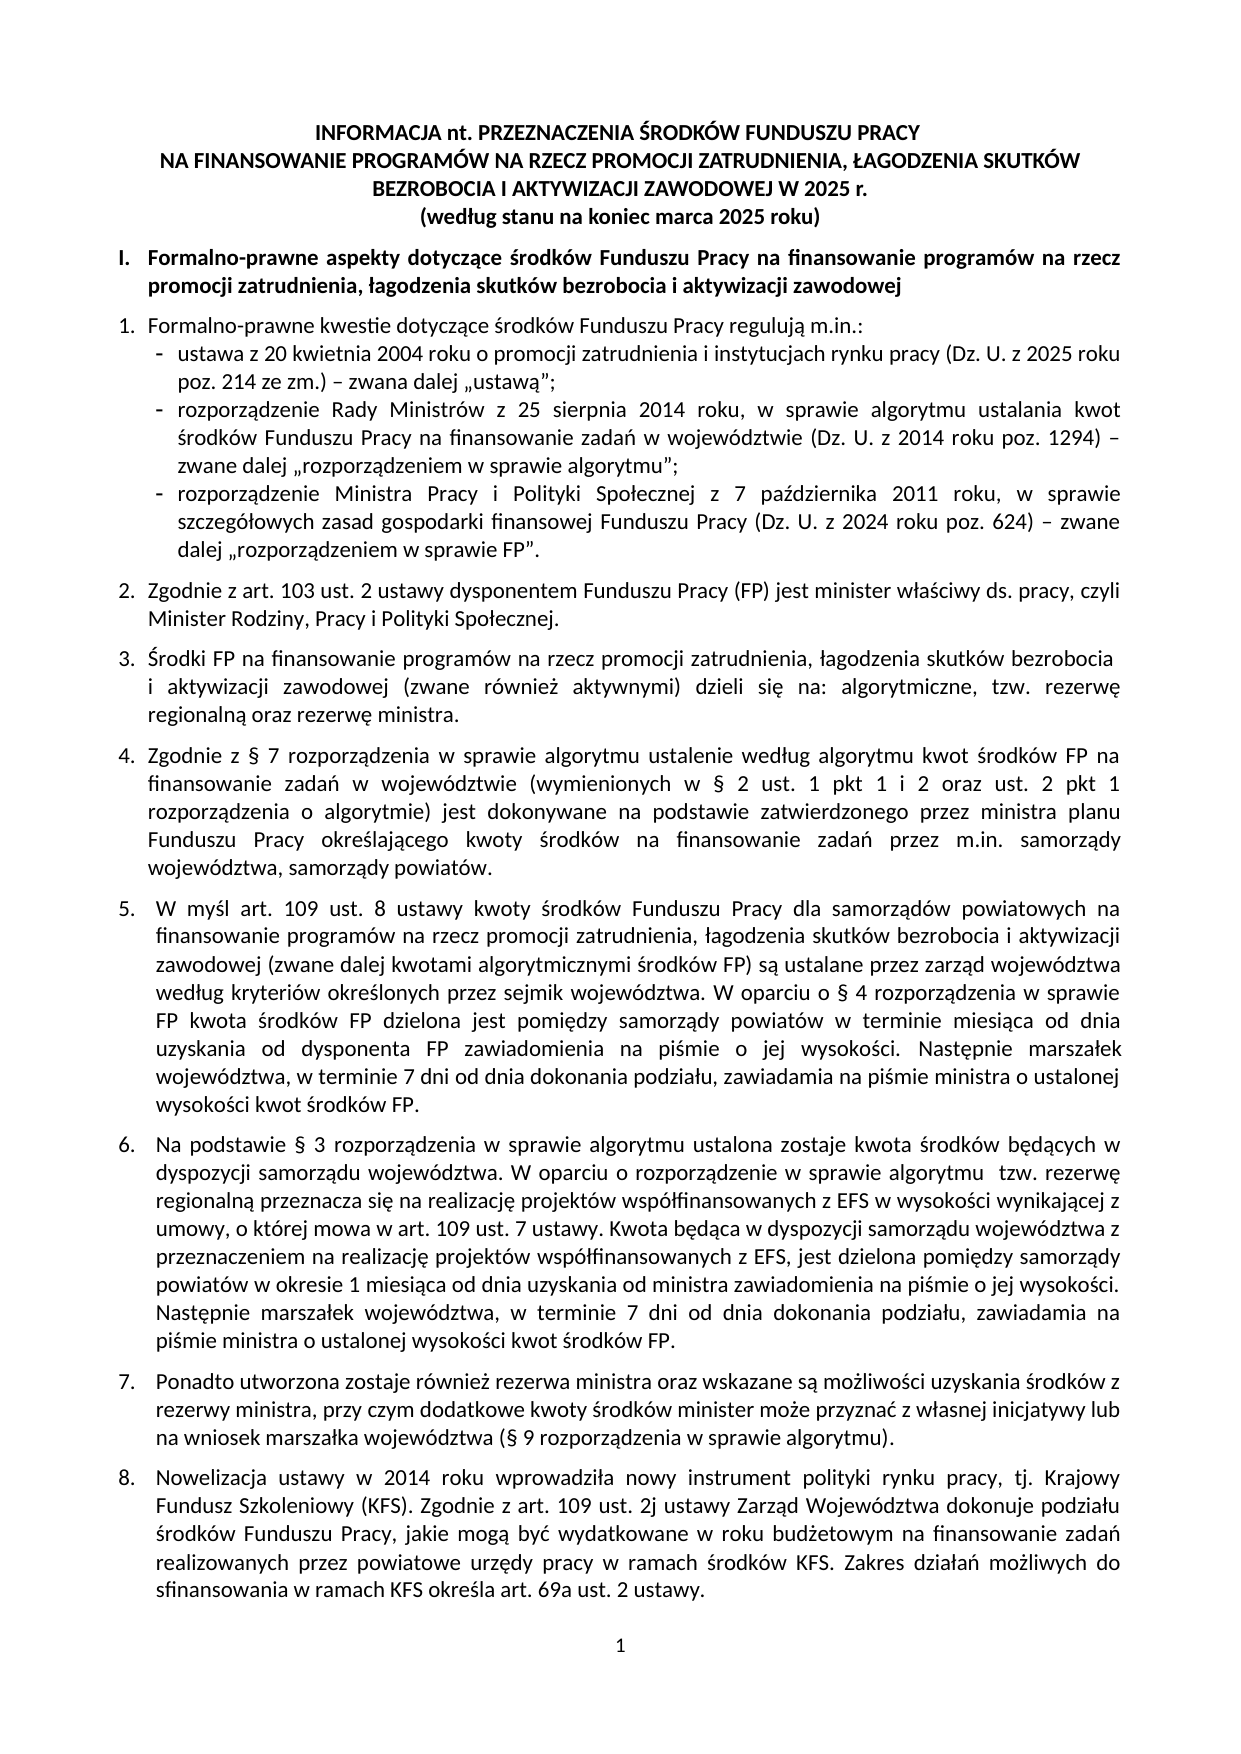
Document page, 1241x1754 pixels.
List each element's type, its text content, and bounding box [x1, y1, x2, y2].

title (według stanu na koniec marca 2025 roku) [118, 202, 1122, 230]
list Zgodnie z § 7 rozporządzenia w sprawie algorytmu ustalenie według algorytmu kwot środków FP na finansowanie zadań w województwie (wymienionych w § 2 ust. 1 pkt 1 i 2 oraz ust. 2 pkt 1 rozporządzenia o algorytmie) jest dokonywane na podstawie zatwierdzonego przez ministra planu Funduszu Pracy określającego kwoty środków na finansowanie zadań przez m.in. samorządy województwa, samorządy powiatów. [118, 741, 1122, 881]
list rozporządzenie Ministra Pracy i Polityki Społecznej z 7 października 2011 roku, w sprawie szczegółowych zasad gospodarki finansowej Funduszu Pracy (Dz. U. z 2024 roku poz. 624) – zwane dalej „rozporządzeniem w sprawie FP”. [155, 479, 1122, 563]
title INFORMACJA nt. PRZEZNACZENIA ŚRODKÓW FUNDUSZU PRACY NA FINANSOWANIE PROGRAMÓW NA RZECZ PROMOCJI ZATRUDNIENIA, ŁAGODZENIA SKUTKÓW BEZROBOCIA I AKTYWIZACJI ZAWODOWEJ W 2025 r. [118, 118, 1122, 202]
list Zgodnie z art. 103 ust. 2 ustawy dysponentem Funduszu Pracy (FP) jest minister właściwy ds. pracy, czyli Minister Rodziny, Pracy i Polityki Społecznej. [118, 576, 1122, 632]
list Formalno-prawne kwestie dotyczące środków Funduszu Pracy regulują m.in.: [118, 311, 1122, 339]
list Środki FP na finansowanie programów na rzecz promocji zatrudnienia, łagodzenia skutków bezrobocia i aktywizacji zawodowej (zwane również aktywnymi) dzieli się na: algorytmiczne, tzw. rezerwę regionalną oraz rezerwę ministra. [118, 644, 1122, 728]
list Nowelizacja ustawy w 2014 roku wprowadziła nowy instrument polityki rynku pracy, tj. Krajowy Fundusz Szkoleniowy (KFS). Zgodnie z art. 109 ust. 2j ustawy Zarząd Województwa dokonuje podziału środków Funduszu Pracy, jakie mogą być wydatkowane w roku budżetowym na finansowanie zadań realizowanych przez powiatowe urzędy pracy w ramach środków KFS. Zakres działań możliwych do sfinansowania w ramach KFS określa art. 69a ust. 2 ustawy. [118, 1463, 1122, 1604]
subtitle Formalno-prawne aspekty dotyczące środków Funduszu Pracy na finansowanie programów na rzecz promocji zatrudnienia, łagodzenia skutków bezrobocia i aktywizacji zawodowej [118, 243, 1122, 299]
list ustawa z 20 kwietnia 2004 roku o promocji zatrudnienia i instytucjach rynku pracy (Dz. U. z 2025 roku poz. 214 ze zm.) – zwana dalej „ustawą”; [155, 339, 1122, 395]
list W myśl art. 109 ust. 8 ustawy kwoty środków Funduszu Pracy dla samorządów powiatowych na finansowanie programów na rzecz promocji zatrudnienia, łagodzenia skutków bezrobocia i aktywizacji zawodowej (zwane dalej kwotami algorytmicznymi środków FP) są ustalane przez zarząd województwa według kryteriów określonych przez sejmik województwa. W oparciu o § 4 rozporządzenia w sprawie FP kwota środków FP dzielona jest pomiędzy samorządy powiatów w terminie miesiąca od dnia uzyskania od dysponenta FP zawiadomienia na piśmie o jej wysokości. Następnie marszałek województwa, w terminie 7 dni od dnia dokonania podziału, zawiadamia na piśmie ministra o ustalonej wysokości kwot środków FP. [118, 894, 1122, 1118]
list rozporządzenie Rady Ministrów z 25 sierpnia 2014 roku, w sprawie algorytmu ustalania kwot środków Funduszu Pracy na finansowanie zadań w województwie (Dz. U. z 2014 roku poz. 1294) – zwane dalej „rozporządzeniem w sprawie algorytmu”; [155, 395, 1122, 479]
list Na podstawie § 3 rozporządzenia w sprawie algorytmu ustalona zostaje kwota środków będących w dyspozycji samorządu województwa. W oparciu o rozporządzenie w sprawie algorytmu tzw. rezerwę regionalną przeznacza się na realizację projektów współfinansowanych z EFS w wysokości wynikającej z umowy, o której mowa w art. 109 ust. 7 ustawy. Kwota będąca w dyspozycji samorządu województwa z przeznaczeniem na realizację projektów współfinansowanych z EFS, jest dzielona pomiędzy samorządy powiatów w okresie 1 miesiąca od dnia uzyskania od ministra zawiadomienia na piśmie o jej wysokości. Następnie marszałek województwa, w terminie 7 dni od dnia dokonania podziału, zawiadamia na piśmie ministra o ustalonej wysokości kwot środków FP. [118, 1130, 1122, 1354]
list Ponadto utworzona zostaje również rezerwa ministra oraz wskazane są możliwości uzyskania środków z rezerwy ministra, przy czym dodatkowe kwoty środków minister może przyznać z własnej inicjatywy lub na wniosek marszałka województwa (§ 9 rozporządzenia w sprawie algorytmu). [118, 1367, 1122, 1451]
